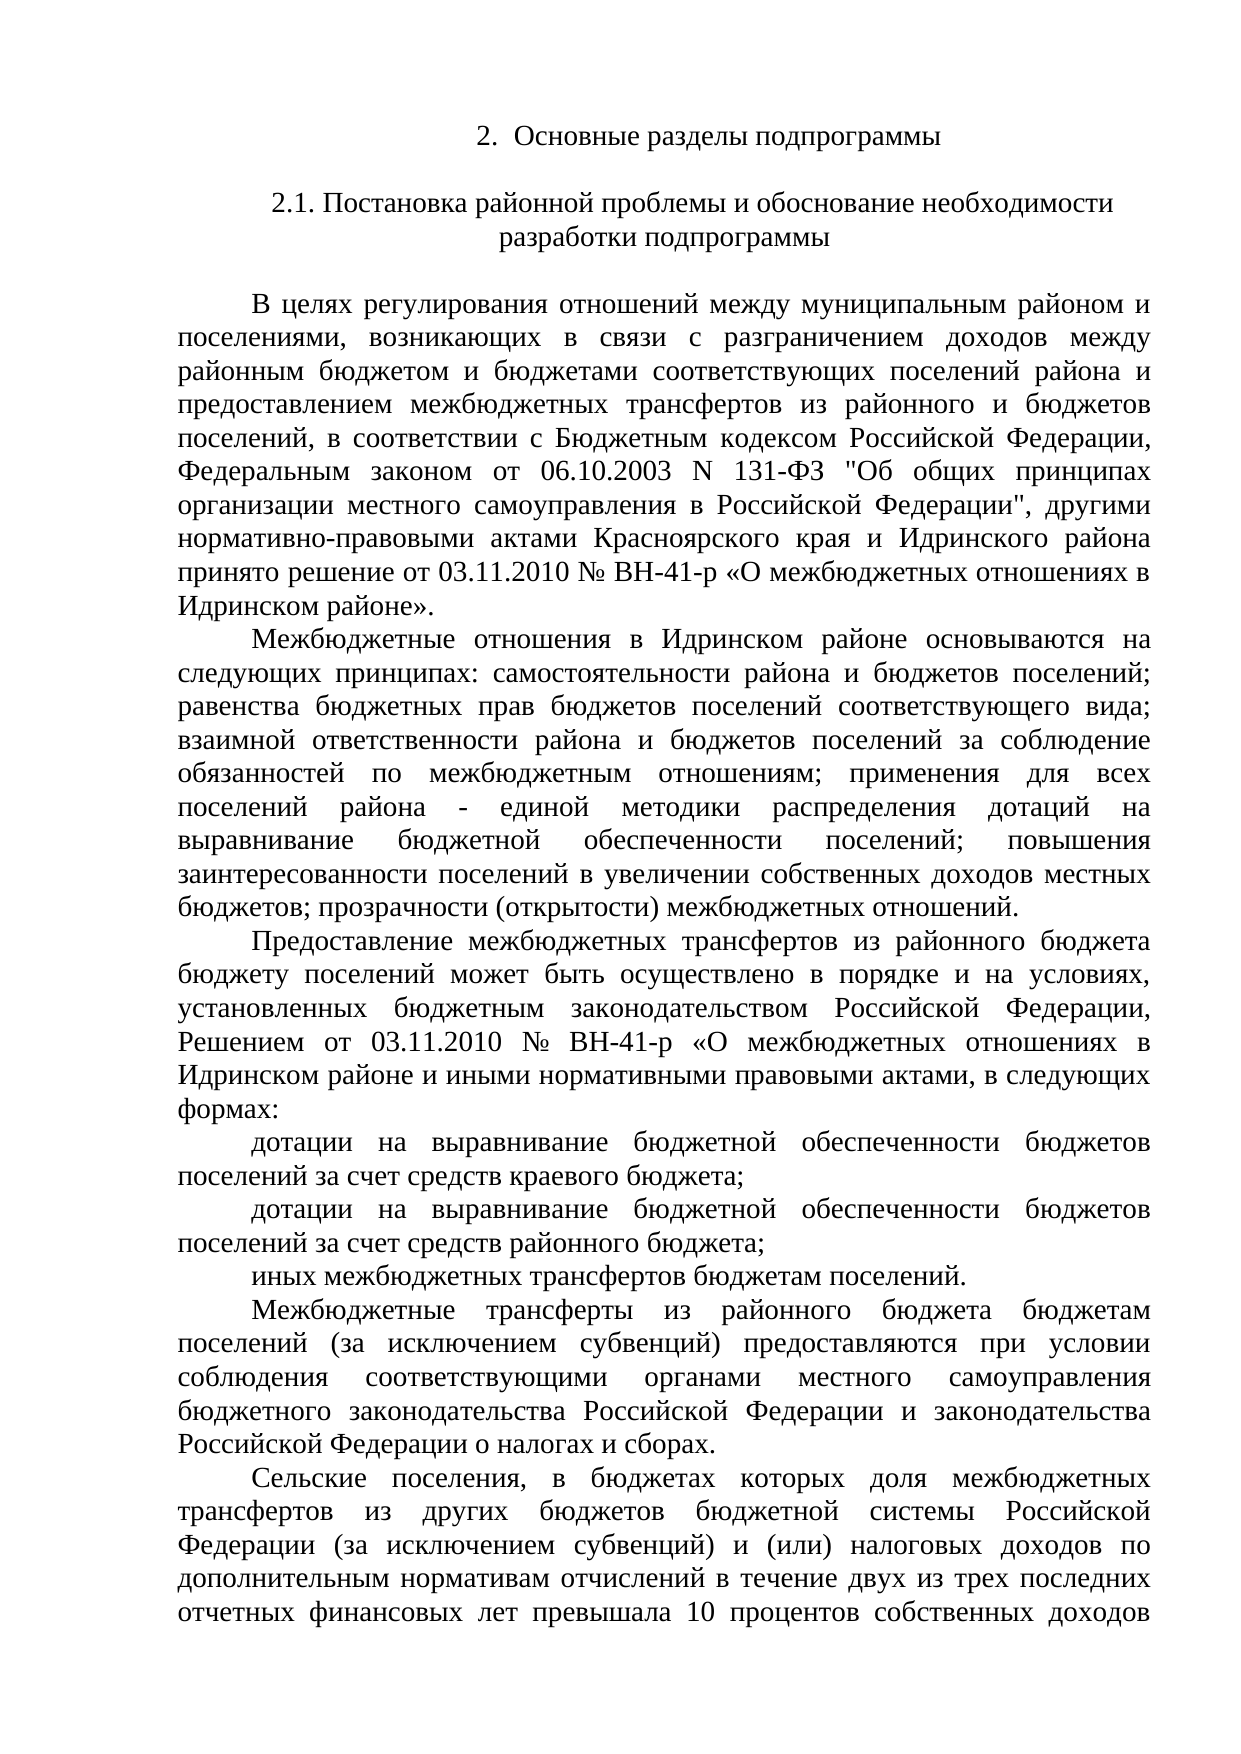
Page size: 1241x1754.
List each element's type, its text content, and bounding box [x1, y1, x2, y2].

text В целях регулирования отношений между муниципальным районом и поселениями, возникающих в связи с разграничением доходов между районным бюджетом и бюджетами соответствующих поселений района и предоставлением межбюджетных трансфертов из районного и бюджетов поселений, в соответствии с Бюджетным кодексом Российской Федерации, Федеральным законом от 06.10.2003 N 131-ФЗ "Об общих принципах организации местного самоуправления в Российской Федерации", другими нормативно-правовыми актами Красноярского края и Идринского района принято решение от 03.11.2010 № ВН-41-р «О межбюджетных отношениях в Идринском районе». [177, 286, 1152, 621]
text 2.1. Постановка районной проблемы и обоснование необходимости разработки подпрограммы [177, 185, 1152, 252]
text Межбюджетные отношения в Идринском районе основываются на следующих принципах: самостоятельности района и бюджетов поселений; равенства бюджетных прав бюджетов поселений соответствующего вида; взаимной ответственности района и бюджетов поселений за соблюдение обязанностей по межбюджетным отношениям; применения для всех поселений района - единой методики распределения дотаций на выравнивание бюджетной обеспеченности поселений; повышения заинтересованности поселений в увеличении собственных доходов местных бюджетов; прозрачности (открытости) межбюджетных отношений. [177, 621, 1152, 923]
text Межбюджетные трансферты из районного бюджета бюджетам поселений (за исключением субвенций) предоставляются при условии соблюдения соответствующими органами местного самоуправления бюджетного законодательства Российской Федерации и законодательства Российской Федерации о налогах и сборах. [177, 1292, 1152, 1460]
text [177, 1460, 1152, 1627]
text дотации на выравнивание бюджетной обеспеченности бюджетов поселений за счет средств районного бюджета; [177, 1191, 1152, 1258]
text Предоставление межбюджетных трансфертов из районного бюджета бюджету поселений может быть осуществлено в порядке и на условиях, установленных бюджетным законодательством Российской Федерации, Решением от 03.11.2010 № ВН-41-р «О межбюджетных отношениях в Идринском районе и иными нормативными правовыми актами, в следующих формах: [177, 923, 1152, 1124]
list Основные разделы подпрограммы [266, 118, 1152, 152]
text дотации на выравнивание бюджетной обеспеченности бюджетов поселений за счет средств краевого бюджета; [177, 1124, 1152, 1191]
text иных межбюджетных трансфертов бюджетам поселений. [177, 1258, 1152, 1292]
